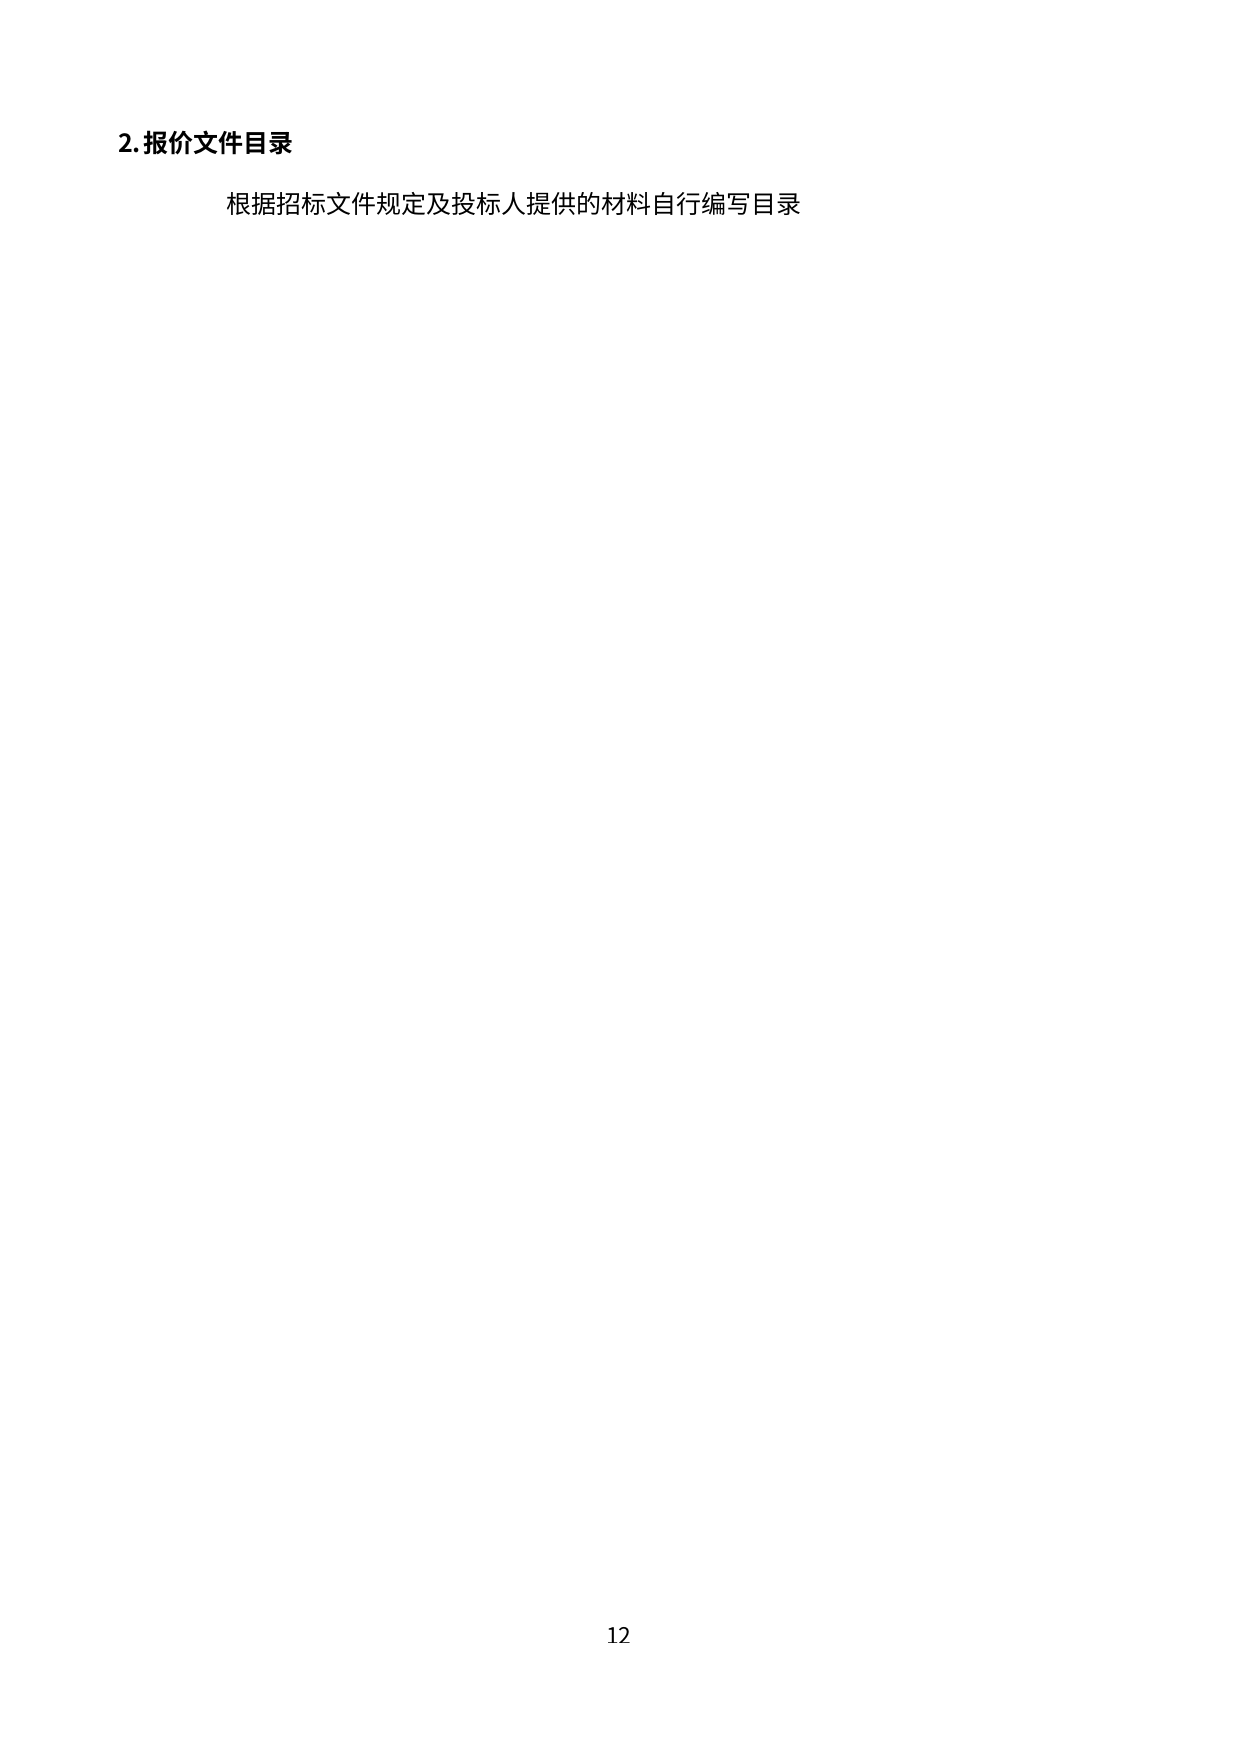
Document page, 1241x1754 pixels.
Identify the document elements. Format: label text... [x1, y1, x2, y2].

list 报价文件目录 [118, 124, 1165, 160]
text 根据招标文件规定及投标人提供的材料自行编写目录 [118, 182, 1165, 221]
